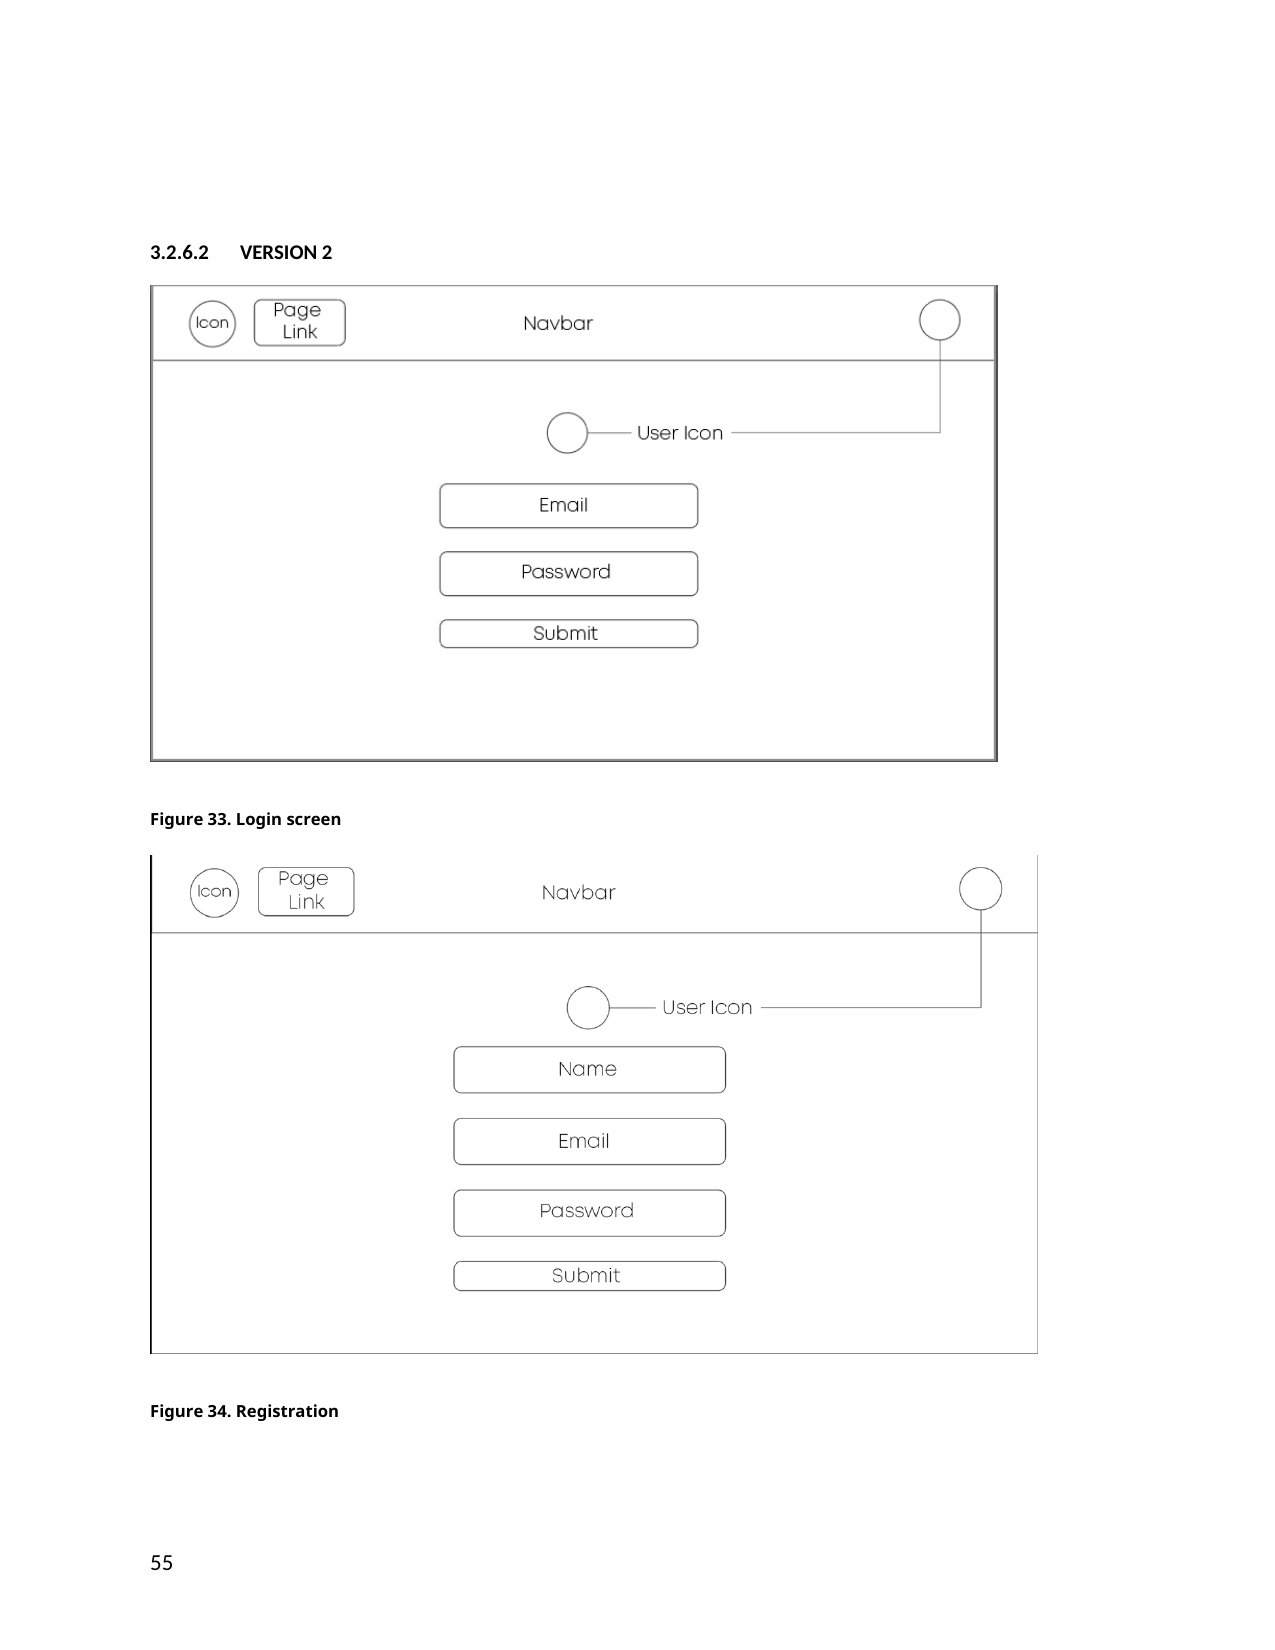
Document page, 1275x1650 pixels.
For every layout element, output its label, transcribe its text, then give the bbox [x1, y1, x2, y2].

subtitle Version 2 [150, 239, 1125, 265]
picture [150, 285, 998, 762]
picture [150, 855, 1038, 1354]
text Figure 33. Login screen [150, 808, 1125, 831]
text Figure 34. Registration [150, 1399, 1125, 1422]
